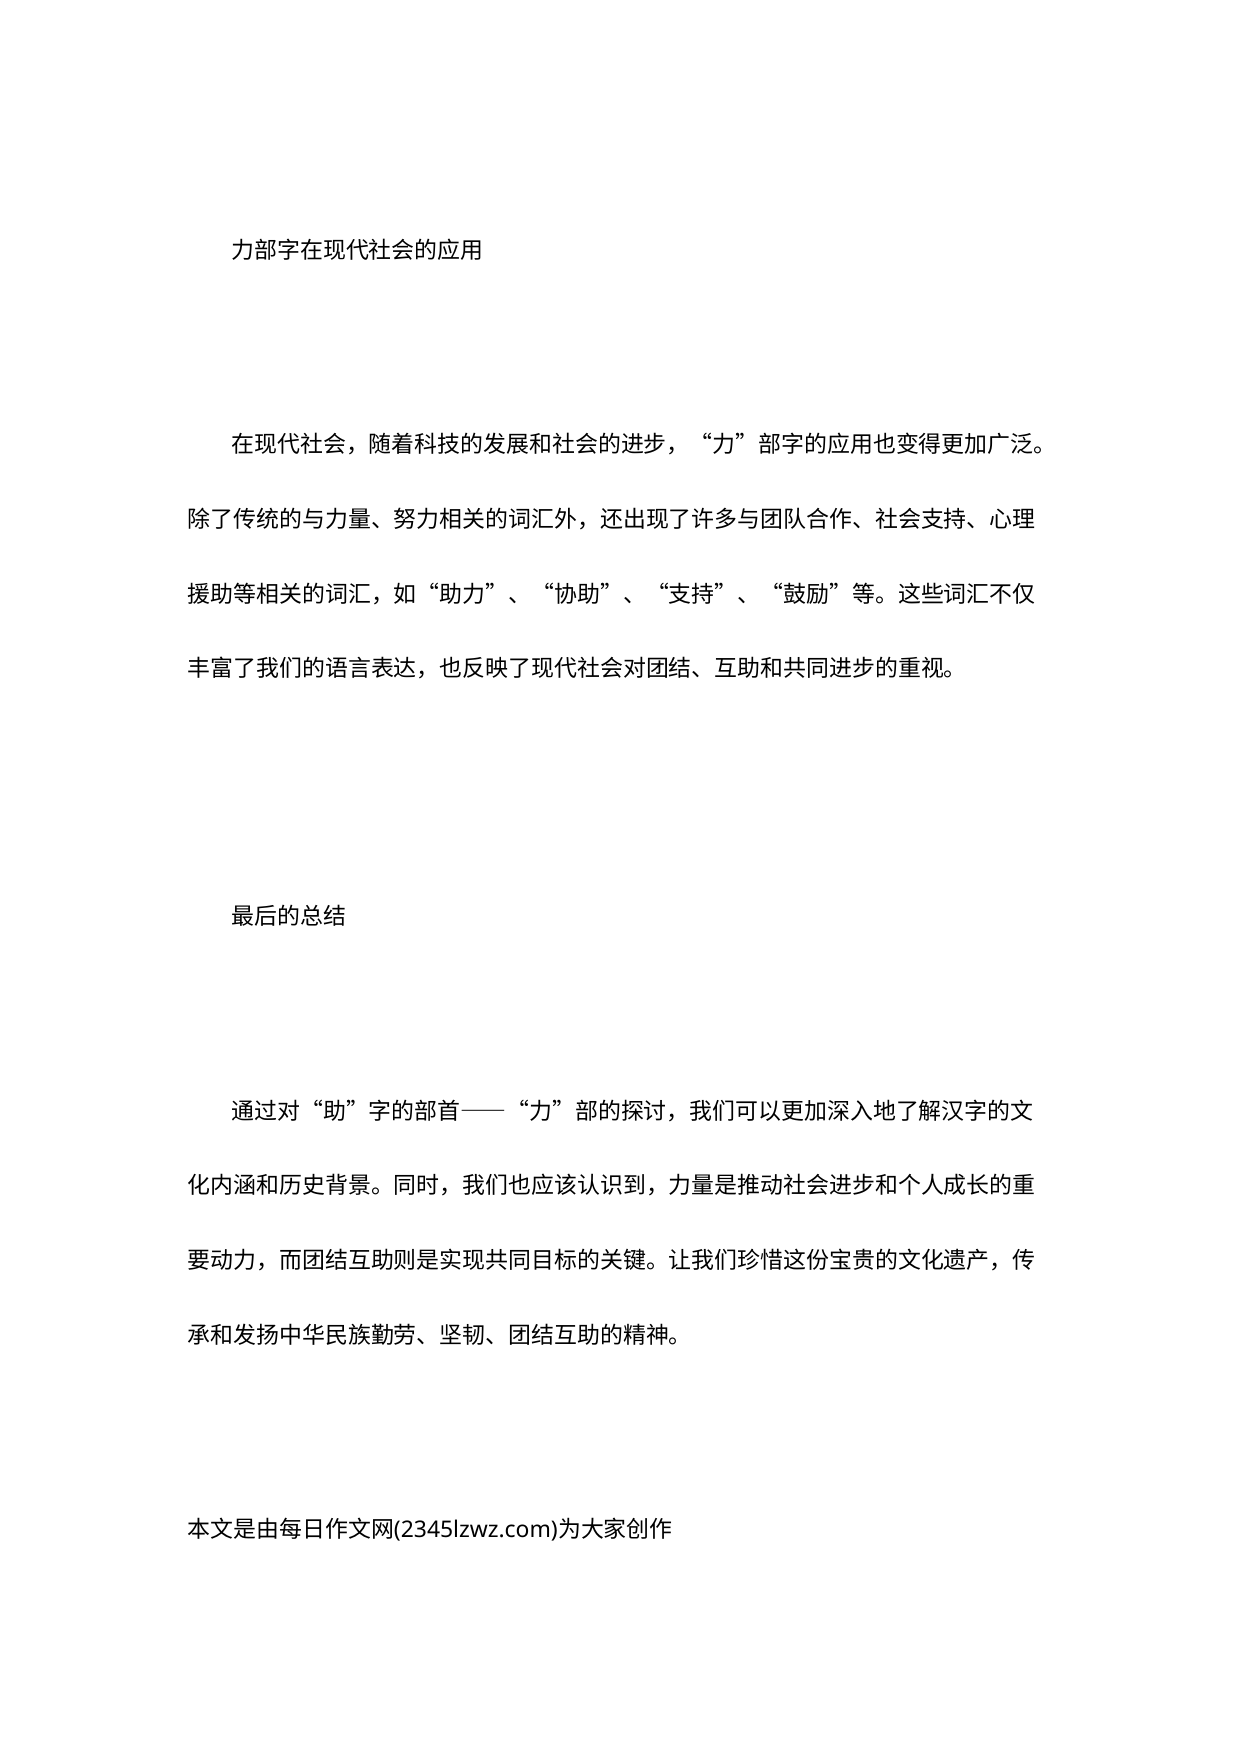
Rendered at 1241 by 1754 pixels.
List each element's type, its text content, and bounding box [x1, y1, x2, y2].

text 在现代社会，随着科技的发展和社会的进步，“力”部字的应用也变得更加广泛。除了传统的与力量、努力相关的词汇外，还出现了许多与团队合作、社会支持、心理援助等相关的词汇，如“助力”、“协助”、“支持”、“鼓励”等。这些词汇不仅丰富了我们的语言表达，也反映了现代社会对团结、互助和共同进步的重视。 [187, 410, 1053, 699]
text 通过对“助”字的部首——“力”部的探讨，我们可以更加深入地了解汉字的文化内涵和历史背景。同时，我们也应该认识到，力量是推动社会进步和个人成长的重要动力，而团结互助则是实现共同目标的关键。让我们珍惜这份宝贵的文化遗产，传承和发扬中华民族勤劳、坚韧、团结互助的精神。 [187, 1077, 1053, 1366]
text 力部字在现代社会的应用 [187, 216, 1053, 281]
text 最后的总结 [187, 882, 1053, 947]
text 本文是由每日作文网(2345lzwz.com)为大家创作 [187, 1495, 1053, 1560]
